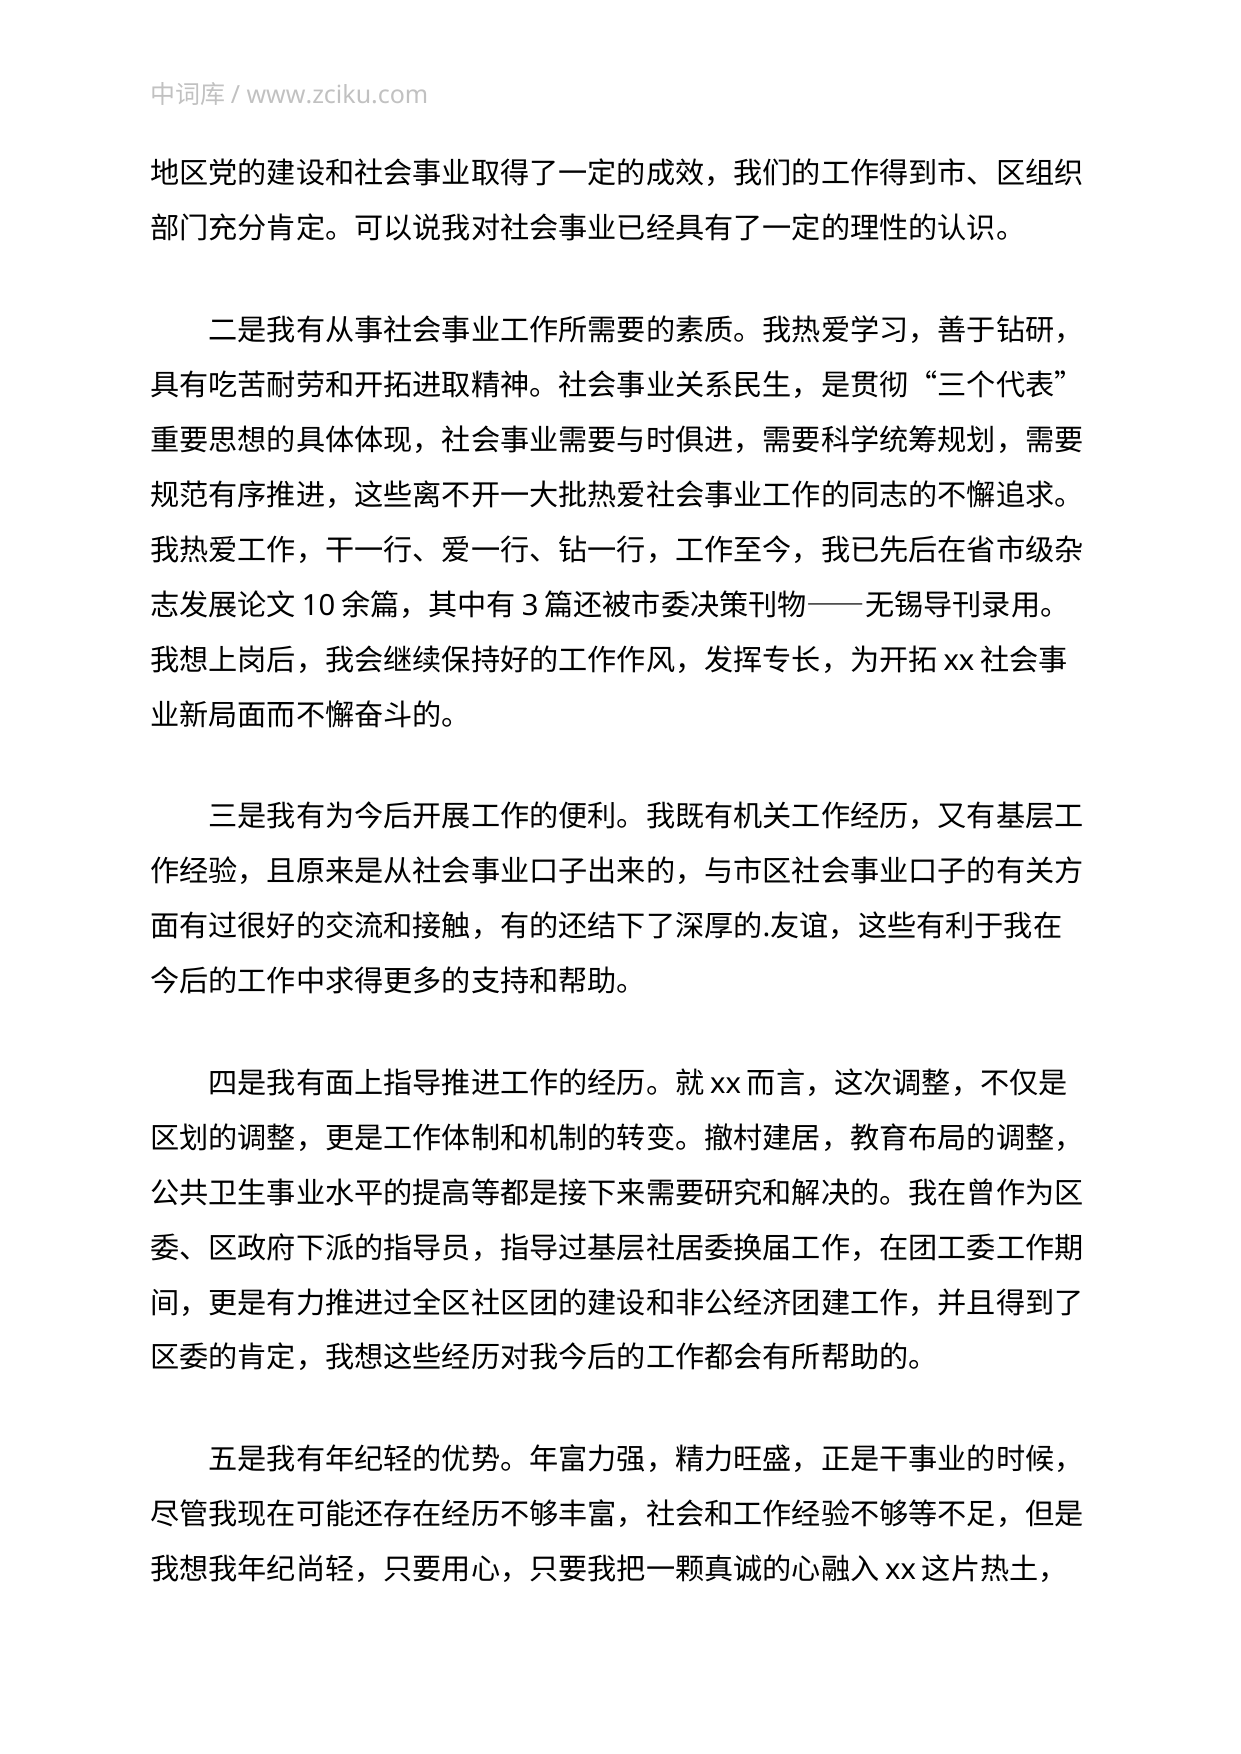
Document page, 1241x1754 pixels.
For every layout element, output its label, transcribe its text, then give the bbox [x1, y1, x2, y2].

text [150, 150, 1090, 247]
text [150, 1436, 1090, 1588]
text 三是我有为今后开展工作的便利。我既有机关工作经历，又有基层工作经验，且原来是从社会事业口子出来的，与市区社会事业口子的有关方面有过很好的交流和接触，有的还结下了深厚的.友谊，这些有利于我在今后的工作中求得更多的支持和帮助。 [150, 793, 1090, 1000]
text 二是我有从事社会事业工作所需要的素质。我热爱学习，善于钻研，具有吃苦耐劳和开拓进取精神。社会事业关系民生，是贯彻“三个代表”重要思想的具体体现，社会事业需要与时俱进，需要科学统筹规划，需要规范有序推进，这些离不开一大批热爱社会事业工作的同志的不懈追求。我热爱工作，干一行、爱一行、钻一行，工作至今，我已先后在省市级杂志发展论文10余篇，其中有3篇还被市委决策刊物――无锡导刊录用。我想上岗后，我会继续保持好的工作作风，发挥专长，为开拓xx社会事业新局面而不懈奋斗的。 [150, 307, 1090, 733]
text 四是我有面上指导推进工作的经历。就xx而言，这次调整，不仅是区划的调整，更是工作体制和机制的转变。撤村建居，教育布局的调整，公共卫生事业水平的提高等都是接下来需要研究和解决的。我在曾作为区委、区政府下派的指导员，指导过基层社居委换届工作，在团工委工作期间，更是有力推进过全区社区团的建设和非公经济团建工作，并且得到了区委的肯定，我想这些经历对我今后的工作都会有所帮助的。 [150, 1059, 1090, 1376]
